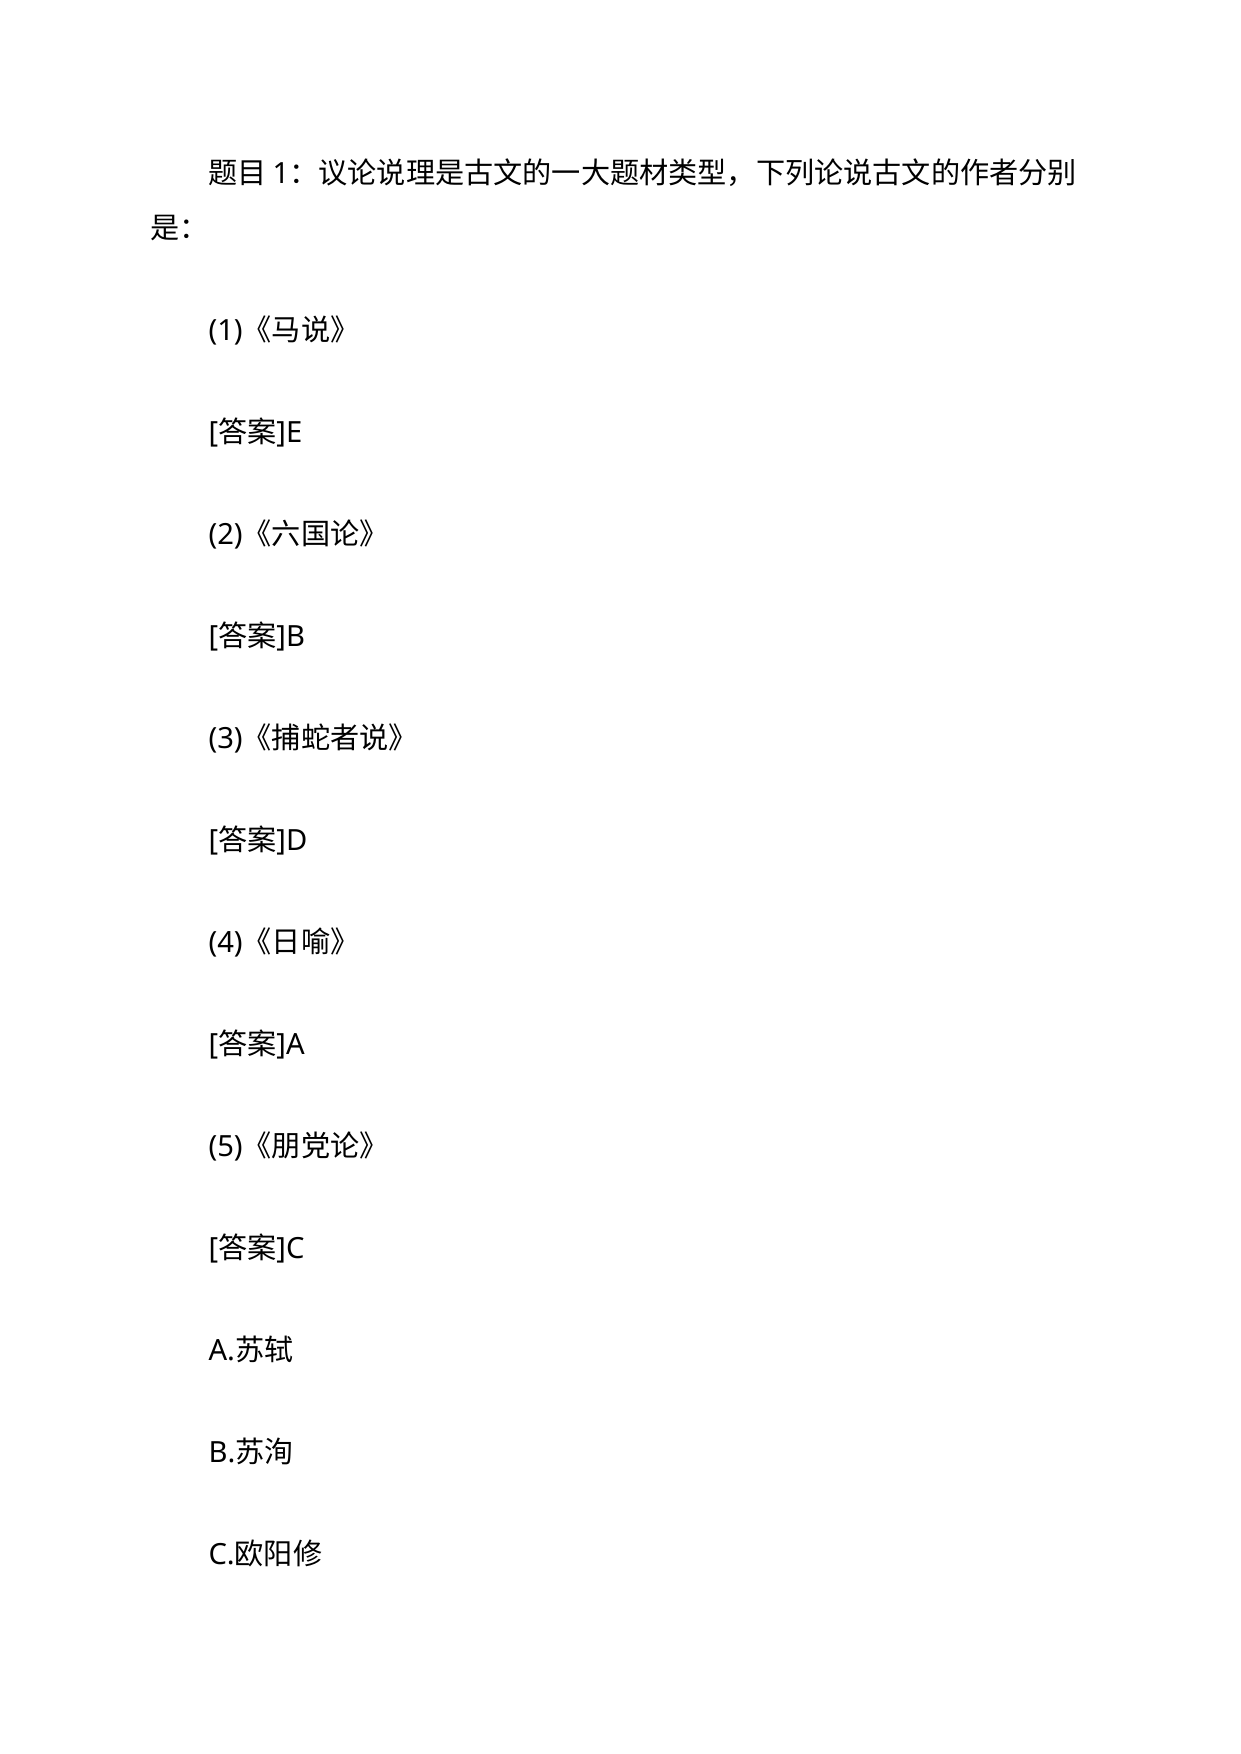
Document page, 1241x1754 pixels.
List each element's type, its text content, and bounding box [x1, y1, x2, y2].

text (4)《日喻》 [150, 919, 1090, 961]
text (5)《朋党论》 [150, 1123, 1090, 1165]
text A.苏轼 [150, 1327, 1090, 1369]
text B.苏洵 [150, 1428, 1090, 1471]
text [答案]B [150, 613, 1090, 655]
text (3)《捕蛇者说》 [150, 715, 1090, 757]
text [答案]C [150, 1224, 1090, 1267]
text [答案]D [150, 817, 1090, 859]
text (1)《马说》 [150, 307, 1090, 349]
text [答案]E [150, 409, 1090, 451]
text 题目1：议论说理是古文的一大题材类型，下列论说古文的作者分别是： [150, 150, 1090, 247]
text (2)《六国论》 [150, 511, 1090, 553]
text [答案]A [150, 1021, 1090, 1063]
text C.欧阳修 [150, 1531, 1090, 1573]
